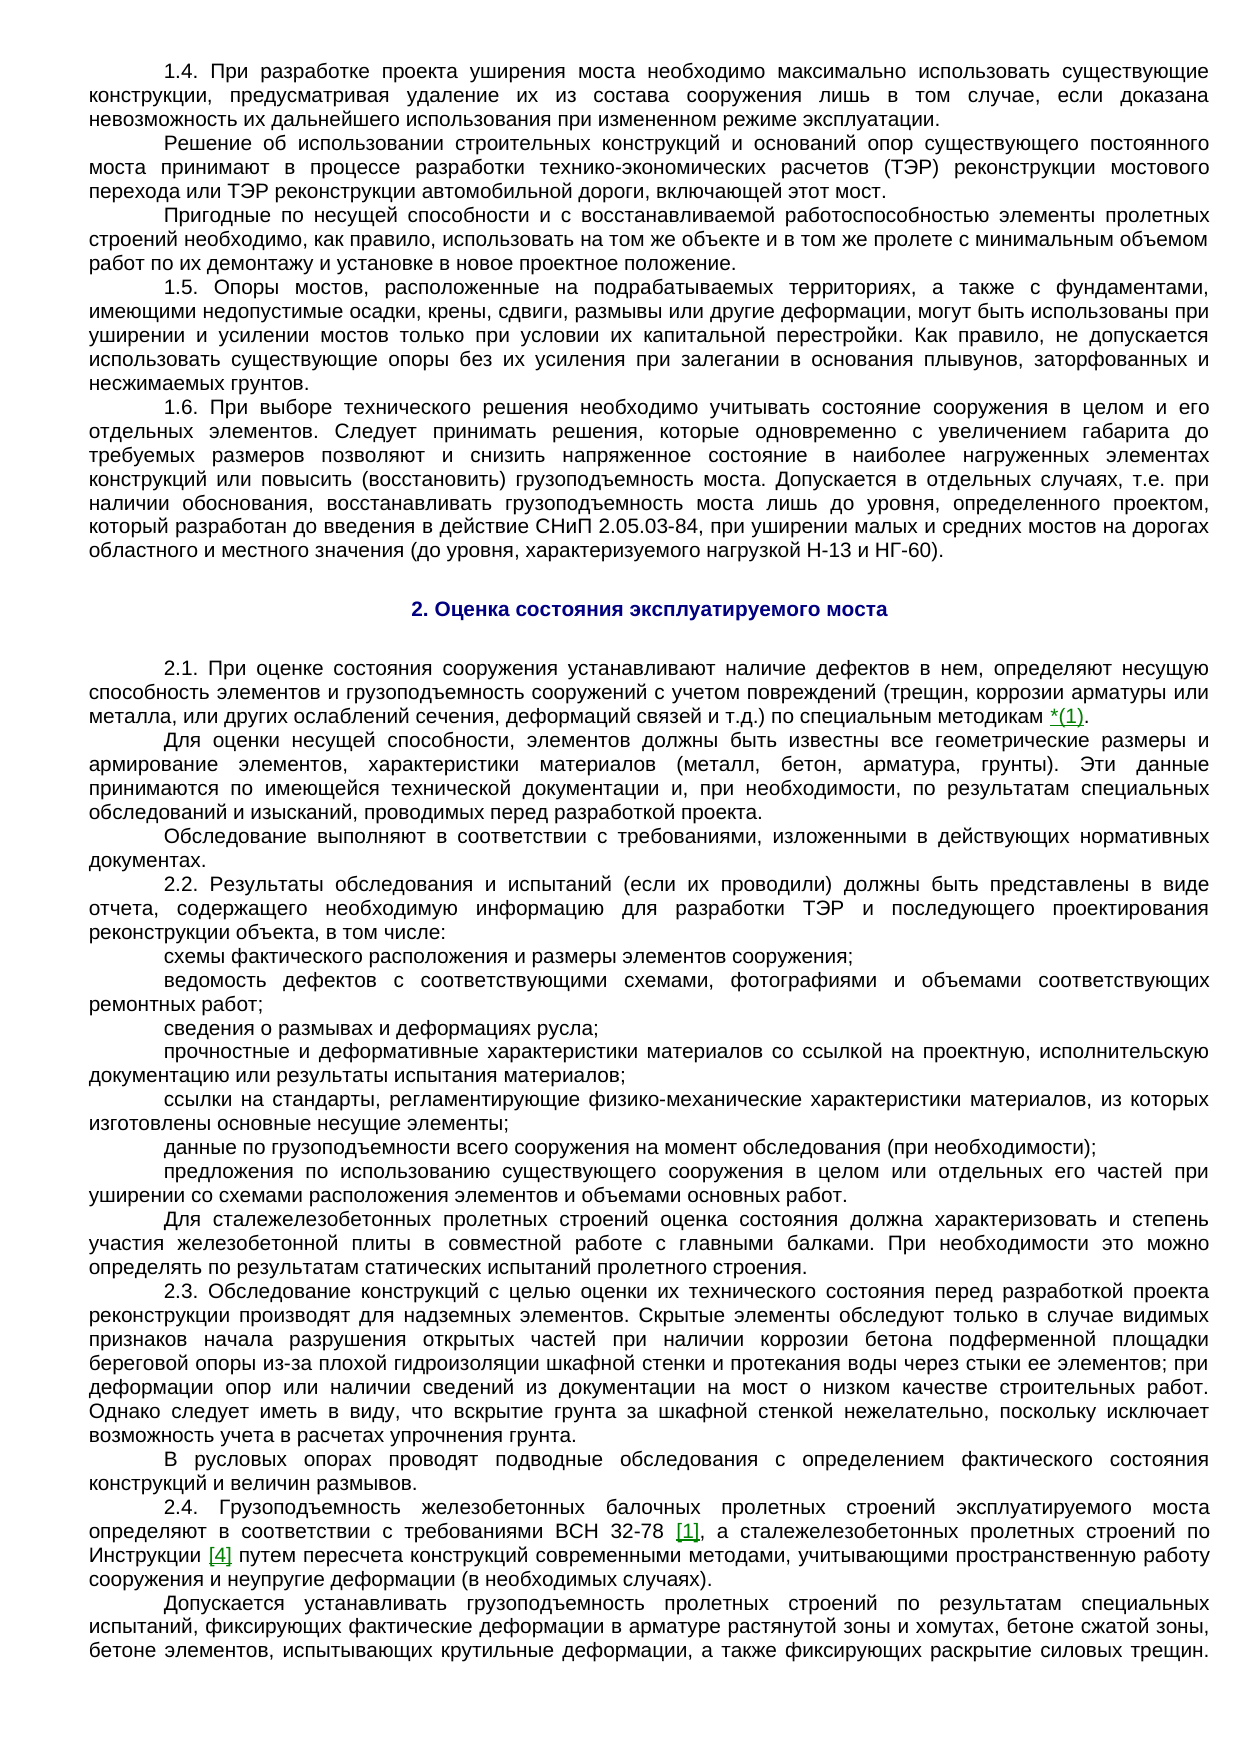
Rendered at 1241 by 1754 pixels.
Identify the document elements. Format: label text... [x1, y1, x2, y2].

text 2.1. При оценке состояния сооружения устанавливают наличие дефектов в нем, определяют несущую способность элементов и грузоподъемность сооружений с учетом повреждений (трещин, коррозии арматуры или металла, или других ослаблений сечения, деформаций связей и т.д.) по специальным методикам *(1). [88, 656, 1211, 728]
text 2.4. Грузоподъемность железобетонных балочных пролетных строений эксплуатируемого моста определяют в соответствии с требованиями ВСН 32-78 [1], а сталежелезобетонных пролетных строений по Инструкции [4] путем пересчета конструкций современными методами, учитывающими пространственную работу сооружения и неупругие деформации (в необходимых случаях). [88, 1494, 1211, 1590]
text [88, 1590, 1211, 1662]
text 1.6. При выборе технического решения необходимо учитывать состояние сооружения в целом и его отдельных элементов. Следует принимать решения, которые одновременно с увеличением габарита до требуемых размеров позволяют и снизить напряженное состояние в наиболее нагруженных элементах конструкций или повысить (восстановить) грузоподъемность моста. Допускается в отдельных случаях, т.е. при наличии обоснования, восстанавливать грузоподъемность моста лишь до уровня, определенного проектом, который разработан до введения в действие СНиП 2.05.03-84, при уширении малых и средних мостов на дорогах областного и местного значения (до уровня, характеризуемого нагрузкой Н-13 и НГ-60). [88, 394, 1211, 562]
text сведения о размывах и деформациях русла; [88, 1015, 1211, 1039]
text Для сталежелезобетонных пролетных строений оценка состояния должна характеризовать и степень участия железобетонной плиты в совместной работе с главными балками. При необходимости это можно определять по результатам статических испытаний пролетного строения. [88, 1207, 1211, 1279]
text 1.4. При разработке проекта уширения моста необходимо максимально использовать существующие конструкции, предусматривая удаление их из состава сооружения лишь в том случае, если доказана невозможность их дальнейшего использования при измененном режиме эксплуатации. [88, 59, 1211, 131]
text Решение об использовании строительных конструкций и оснований опор существующего постоянного моста принимают в процессе разработки технико-экономических расчетов (ТЭР) реконструкции мостового перехода или ТЭР реконструкции автомобильной дороги, включающей этот мост. [88, 131, 1211, 203]
text Обследование выполняют в соответствии с требованиями, изложенными в действующих нормативных документах. [88, 824, 1211, 872]
text 2.2. Результаты обследования и испытаний (если их проводили) должны быть представлены в виде отчета, содержащего необходимую информацию для разработки ТЭР и последующего проектирования реконструкции объекта, в том числе: [88, 872, 1211, 943]
text ссылки на стандарты, регламентирующие физико-механические характеристики материалов, из которых изготовлены основные несущие элементы; [88, 1087, 1211, 1135]
text 2.3. Обследование конструкций с целью оценки их технического состояния перед разработкой проекта реконструкции производят для надземных элементов. Скрытые элементы обследуют только в случае видимых признаков начала разрушения открытых частей при наличии коррозии бетона подферменной площадки береговой опоры из-за плохой гидроизоляции шкафной стенки и протекания воды через стыки ее элементов; при деформации опор или наличии сведений из документации на мост о низком качестве строительных работ. Однако следует иметь в виду, что вскрытие грунта за шкафной стенкой нежелательно, поскольку исключает возможность учета в расчетах упрочнения грунта. [88, 1279, 1211, 1447]
text предложения по использованию существующего сооружения в целом или отдельных его частей при уширении со схемами расположения элементов и объемами основных работ. [88, 1159, 1211, 1207]
text Для оценки несущей способности, элементов должны быть известны все геометрические размеры и армирование элементов, характеристики материалов (металл, бетон, арматура, грунты). Эти данные принимаются по имеющейся технической документации и, при необходимости, по результатам специальных обследований и изысканий, проводимых перед разработкой проекта. [88, 728, 1211, 824]
text прочностные и деформативные характеристики материалов со ссылкой на проектную, исполнительскую документацию или результаты испытания материалов; [88, 1039, 1211, 1087]
text 1.5. Опоры мостов, расположенные на подрабатываемых территориях, а также с фундаментами, имеющими недопустимые осадки, крены, сдвиги, размывы или другие деформации, могут быть использованы при уширении и усилении мостов только при условии их капитальной перестройки. Как правило, не допускается использовать существующие опоры без их усиления при залегании в основания плывунов, заторфованных и несжимаемых грунтов. [88, 275, 1211, 394]
list 2. Оценка состояния эксплуатируемого моста [88, 597, 1211, 621]
text В русловых опорах проводят подводные обследования с определением фактического состояния конструкций и величин размывов. [88, 1447, 1211, 1494]
text ведомость дефектов с соответствующими схемами, фотографиями и объемами соответствующих ремонтных работ; [88, 967, 1211, 1015]
text данные по грузоподъемности всего сооружения на момент обследования (при необходимости); [88, 1135, 1211, 1159]
text схемы фактического расположения и размеры элементов сооружения; [88, 943, 1211, 967]
text Пригодные по несущей способности и с восстанавливаемой работоспособностью элементы пролетных строений необходимо, как правило, использовать на том же объекте и в том же пролете с минимальным объемом работ по их демонтажу и установке в новое проектное положение. [88, 203, 1211, 275]
